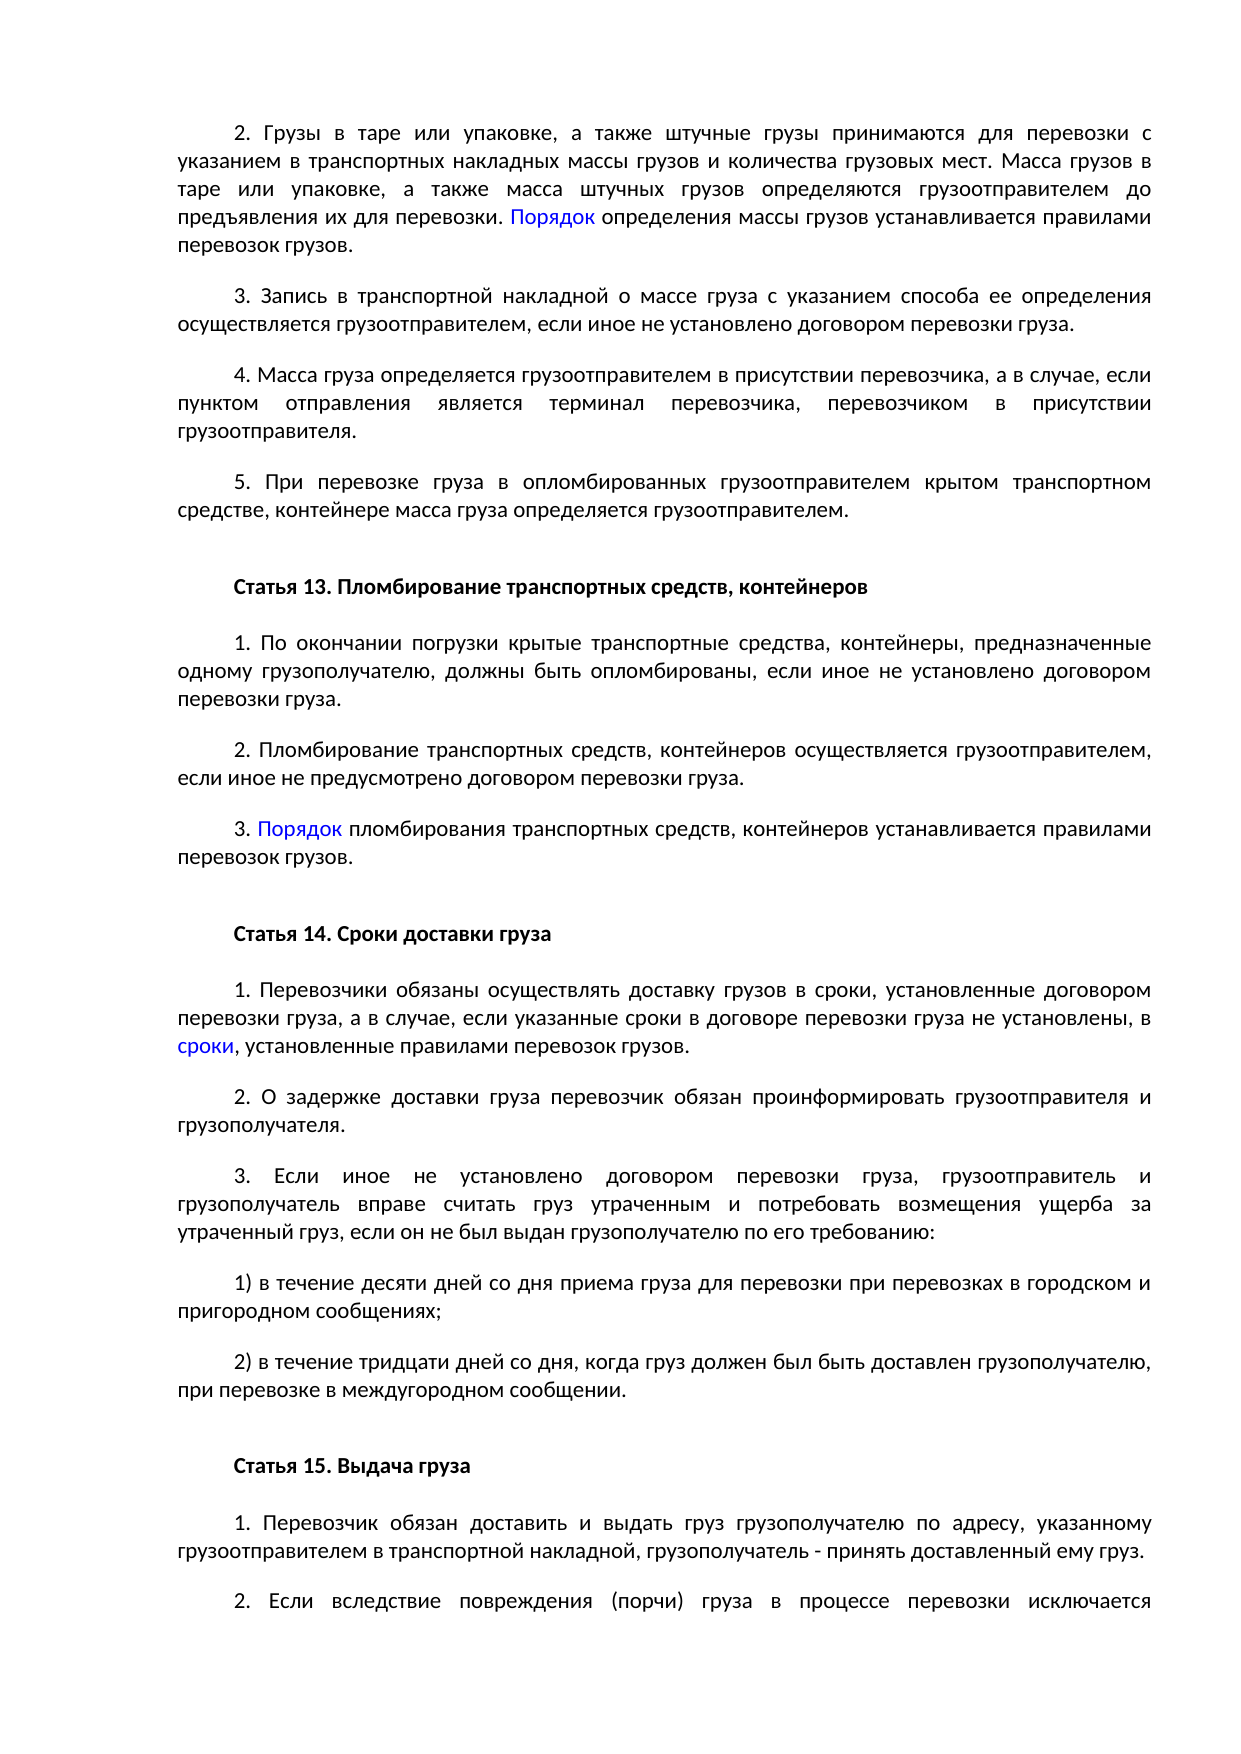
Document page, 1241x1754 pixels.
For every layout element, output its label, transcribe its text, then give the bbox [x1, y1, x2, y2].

text 2) в течение тридцати дней со дня, когда груз должен был быть доставлен грузополучателю, при перевозке в междугородном сообщении. [177, 1347, 1152, 1403]
title Статья 13. Пломбирование транспортных средств, контейнеров [177, 572, 1152, 600]
text 1. Перевозчики обязаны осуществлять доставку грузов в сроки, установленные договором перевозки груза, а в случае, если указанные сроки в договоре перевозки груза не установлены, в сроки, установленные правилами перевозок грузов. [177, 975, 1152, 1059]
text 1. По окончании погрузки крытые транспортные средства, контейнеры, предназначенные одному грузополучателю, должны быть опломбированы, если иное не установлено договором перевозки груза. [177, 628, 1152, 712]
text 5. При перевозке груза в опломбированных грузоотправителем крытом транспортном средстве, контейнере масса груза определяется грузоотправителем. [177, 467, 1152, 523]
text 3. Порядок пломбирования транспортных средств, контейнеров устанавливается правилами перевозок грузов. [177, 814, 1152, 870]
text 3. Если иное не установлено договором перевозки груза, грузоотправитель и грузополучатель вправе считать груз утраченным и потребовать возмещения ущерба за утраченный груз, если он не был выдан грузополучателю по его требованию: [177, 1161, 1152, 1245]
title Статья 15. Выдача груза [177, 1452, 1152, 1480]
text 2. Пломбирование транспортных средств, контейнеров осуществляется грузоотправителем, если иное не предусмотрено договором перевозки груза. [177, 735, 1152, 791]
title Статья 14. Сроки доставки груза [177, 919, 1152, 947]
text 4. Масса груза определяется грузоотправителем в присутствии перевозчика, а в случае, если пунктом отправления является терминал перевозчика, перевозчиком в присутствии грузоотправителя. [177, 360, 1152, 444]
text 1) в течение десяти дней со дня приема груза для перевозки при перевозках в городском и пригородном сообщениях; [177, 1268, 1152, 1324]
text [177, 1587, 1152, 1615]
text 2. О задержке доставки груза перевозчик обязан проинформировать грузоотправителя и грузополучателя. [177, 1082, 1152, 1138]
text 1. Перевозчик обязан доставить и выдать груз грузополучателю по адресу, указанному грузоотправителем в транспортной накладной, грузополучатель - принять доставленный ему груз. [177, 1508, 1152, 1564]
text 3. Запись в транспортной накладной о массе груза с указанием способа ее определения осуществляется грузоотправителем, если иное не установлено договором перевозки груза. [177, 281, 1152, 337]
text 2. Грузы в таре или упаковке, а также штучные грузы принимаются для перевозки с указанием в транспортных накладных массы грузов и количества грузовых мест. Масса грузов в таре или упаковке, а также масса штучных грузов определяются грузоотправителем до предъявления их для перевозки. Порядок определения массы грузов устанавливается правилами перевозок грузов. [177, 118, 1152, 258]
